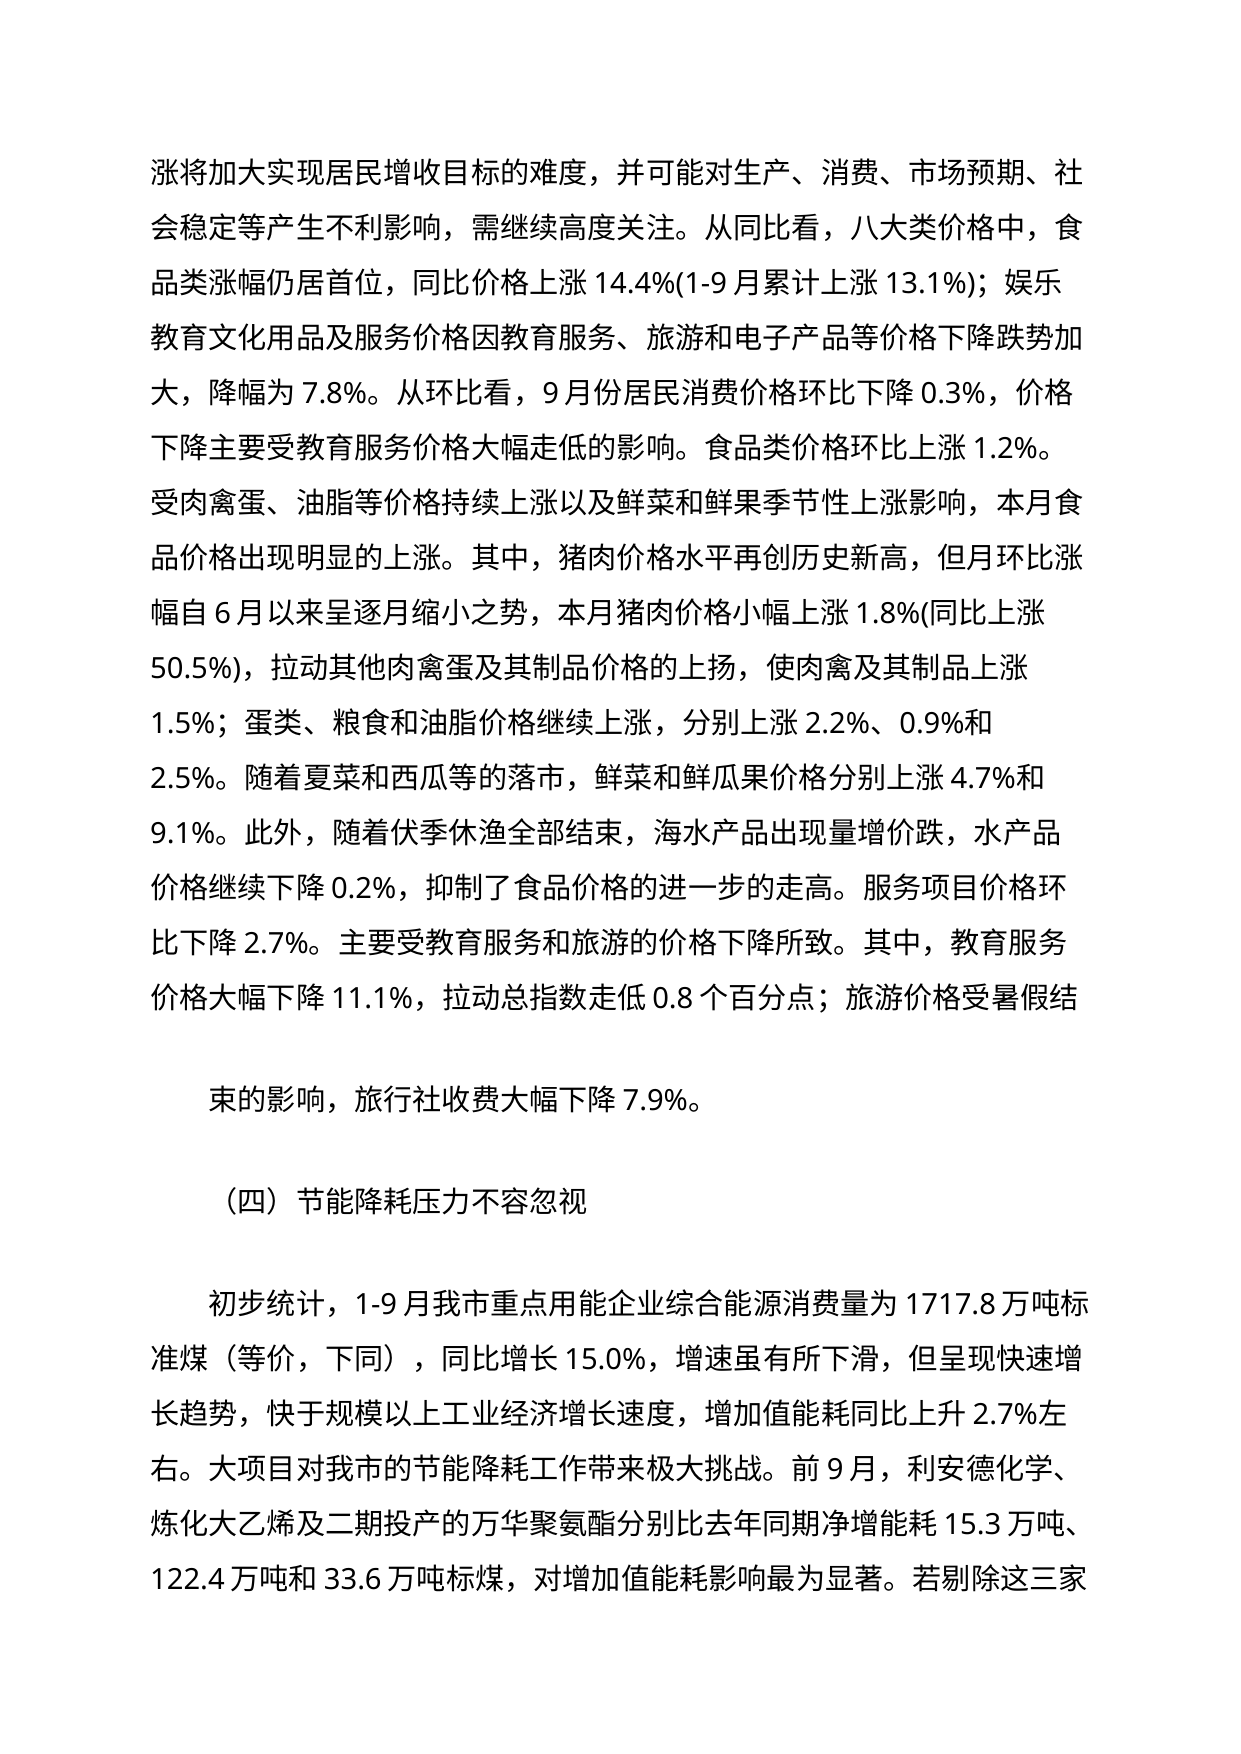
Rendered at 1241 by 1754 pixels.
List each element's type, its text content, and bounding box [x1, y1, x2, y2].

text 束的影响，旅行社收费大幅下降7.9%。 [150, 1076, 1090, 1119]
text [150, 150, 1090, 1017]
text （四）节能降耗压力不容忽视 [150, 1178, 1090, 1221]
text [150, 1280, 1090, 1598]
